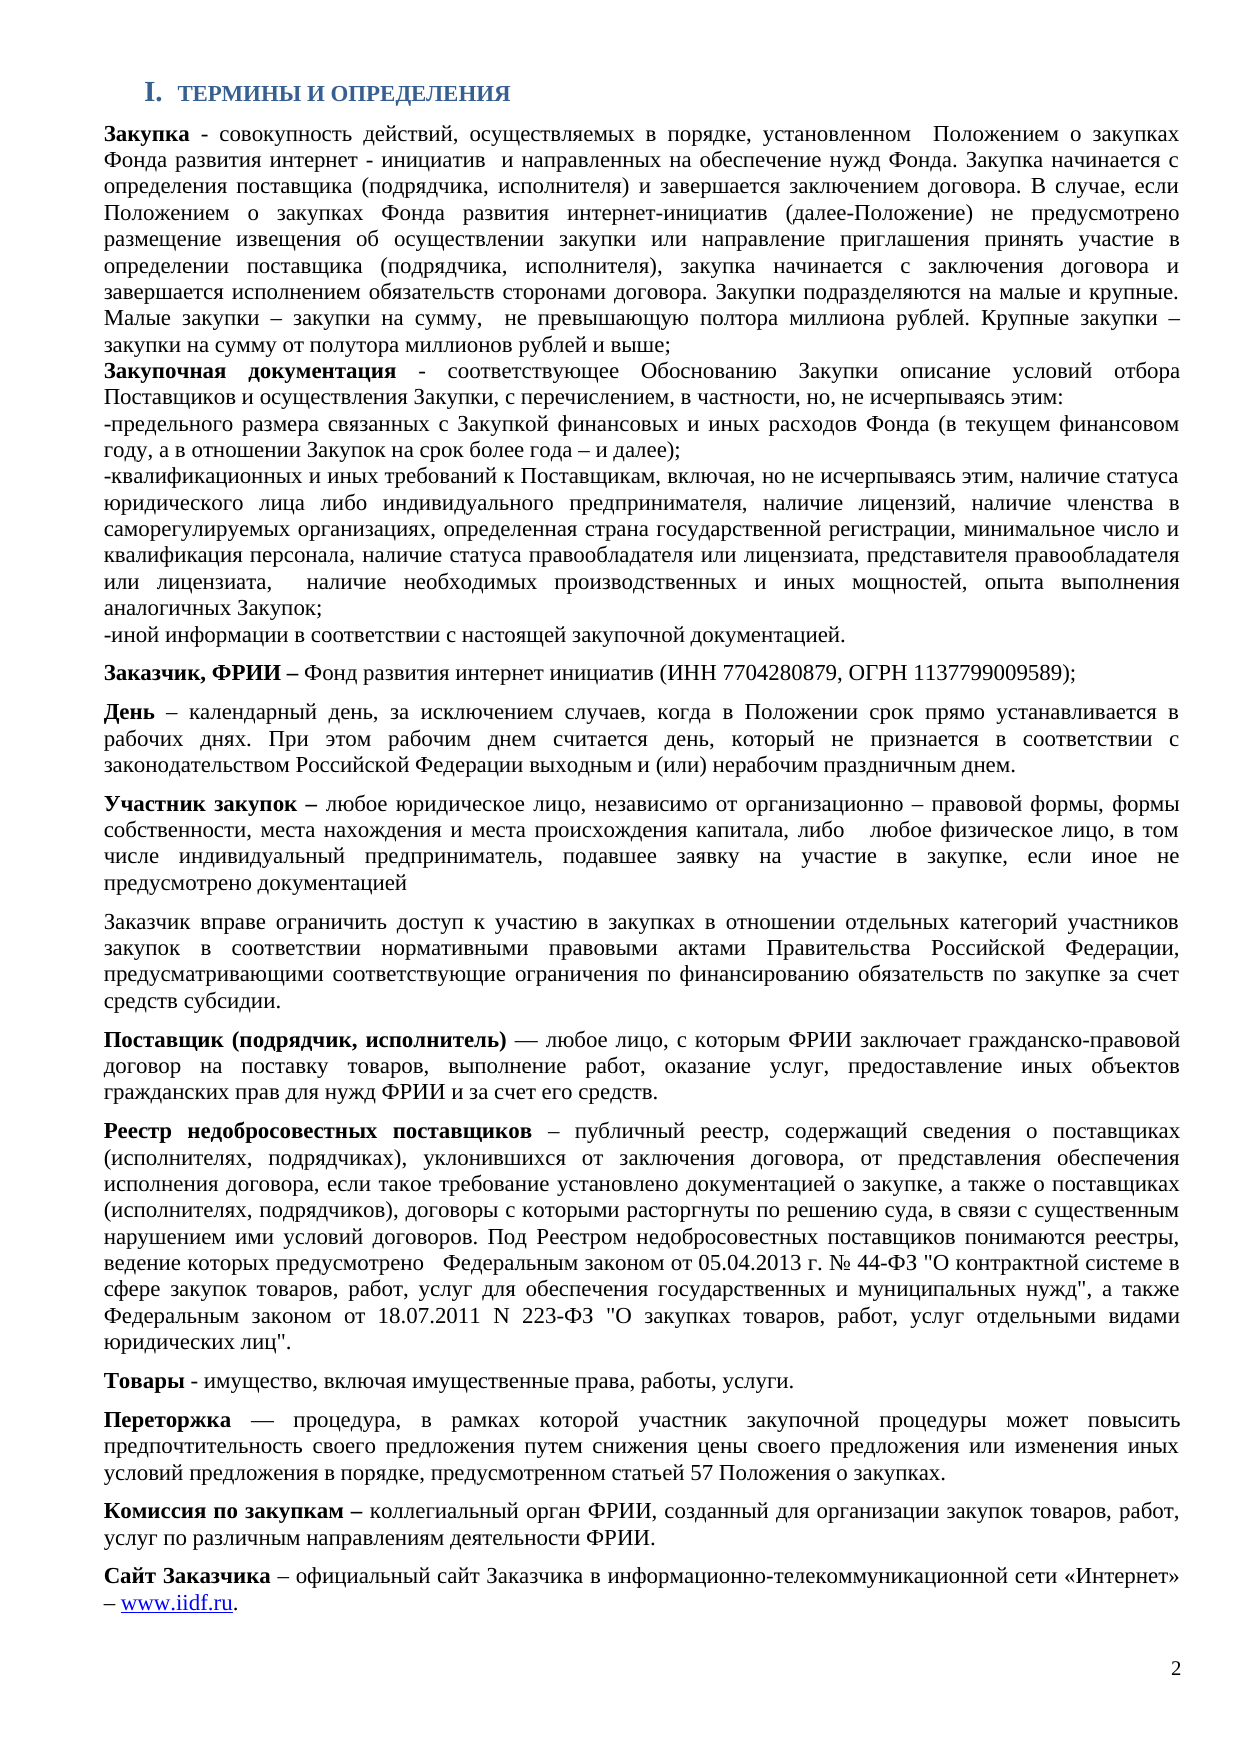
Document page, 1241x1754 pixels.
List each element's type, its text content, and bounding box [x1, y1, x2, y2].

text Реестр недобросовестных поставщиков – публичный реестр, содержащий сведения о поставщиках (исполнителях, подрядчиках), уклонившихся от заключения договора, от представления обеспечения исполнения договора, если такое требование установлено документацией о закупке, а также о поставщиках (исполнителях, подрядчиков), договоры с которыми расторгнуты по решению суда, в связи с существенным нарушением ими условий договоров. Под Реестром недобросовестных поставщиков понимаются реестры, ведение которых предусмотрено Федеральным законом от 05.04.2013 г. № 44-ФЗ "О контрактной системе в сфере закупок товаров, работ, услуг для обеспечения государственных и муниципальных нужд", а также Федеральным законом от 18.07.2011 N 223-ФЗ "О закупках товаров, работ, услуг отдельными видами юридических лиц". [103, 1117, 1181, 1354]
text Поставщик (подрядчик, исполнитель) — любое лицо, с которым ФРИИ заключает гражданско-правовой договор на поставку товаров, выполнение работ, оказание услуг, предоставление иных объектов гражданских прав для нужд ФРИИ и за счет его средств. [103, 1026, 1181, 1105]
text День – календарный день, за исключением случаев, когда в Положении срок прямо устанавливается в рабочих днях. При этом рабочим днем считается день, который не признается в соответствии с законодательством Российской Федерации выходным и (или) нерабочим праздничным днем. [103, 698, 1181, 777]
text Заказчик, ФРИИ – Фонд развития интернет инициатив (ИНН 7704280879, ОГРН 1137799009589); [103, 659, 1181, 686]
text Комиссия по закупкам – коллегиальный орган ФРИИ, созданный для организации закупок товаров, работ, услуг по различным направлениям деятельности ФРИИ. [103, 1497, 1181, 1550]
text -квалификационных и иных требований к Поставщикам, включая, но не исчерпываясь этим, наличие статуса юридического лица либо индивидуального предпринимателя, наличие лицензий, наличие членства в саморегулируемых организациях, определенная страна государственной регистрации, минимальное число и квалификация персонала, наличие статуса правообладателя или лицензиата, представителя правообладателя или лицензиата, наличие необходимых производственных и иных мощностей, опыта выполнения аналогичных Закупок; [103, 462, 1181, 621]
text Участник закупок – любое юридическое лицо, независимо от организационно – правовой формы, формы собственности, места нахождения и места происхождения капитала, либо любое физическое лицо, в том числе индивидуальный предприниматель, подавшее заявку на участие в закупке, если иное не предусмотрено документацией [103, 790, 1181, 895]
text -предельного размера связанных с Закупкой финансовых и иных расходов Фонда (в текущем финансовом году, а в отношении Закупок на срок более года – и далее); [103, 410, 1181, 462]
text Закупка - совокупность действий, осуществляемых в порядке, установленном Положением о закупках Фонда развития интернет - инициатив и направленных на обеспечение нужд Фонда. Закупка начинается с определения поставщика (подрядчика, исполнителя) и завершается заключением договора. В случае, если Положением о закупках Фонда развития интернет-инициатив (далее-Положение) не предусмотрено размещение извещения об осуществлении закупки или направление приглашения принять участие в определении поставщика (подрядчика, исполнителя), закупка начинается с заключения договора и завершается исполнением обязательств сторонами договора. Закупки подразделяются на малые и крупные. Малые закупки – закупки на сумму, не превышающую полтора миллиона рублей. Крупные закупки – закупки на сумму от полутора миллионов рублей и выше; [103, 120, 1181, 357]
text Товары - имущество, включая имущественные права, работы, услуги. [103, 1367, 1181, 1393]
text -иной информации в соответствии с настоящей закупочной документацией. [103, 621, 1181, 647]
text Закупочная документация - соответствующее Обоснованию Закупки описание условий отбора Поставщиков и осуществления Закупки, с перечислением, в частности, но, не исчерпываясь этим: [103, 357, 1181, 410]
text Сайт Заказчика – официальный сайт Заказчика в информационно-телекоммуникационной сети «Интернет» – www.iidf.ru. [103, 1563, 1181, 1615]
text Переторжка — процедура, в рамках которой участник закупочной процедуры может повысить предпочтительность своего предложения путем снижения цены своего предложения или изменения иных условий предложения в порядке, предусмотренном статьей 57 Положения о закупках. [103, 1406, 1181, 1485]
list ТЕРМИНЫ И ОПРЕДЕЛЕНИЯ [103, 74, 1181, 107]
text Заказчик вправе ограничить доступ к участию в закупках в отношении отдельных категорий участников закупок в соответствии нормативными правовыми актами Правительства Российской Федерации, предусматривающими соответствующие ограничения по финансированию обязательств по закупке за счет средств субсидии. [103, 908, 1181, 1013]
